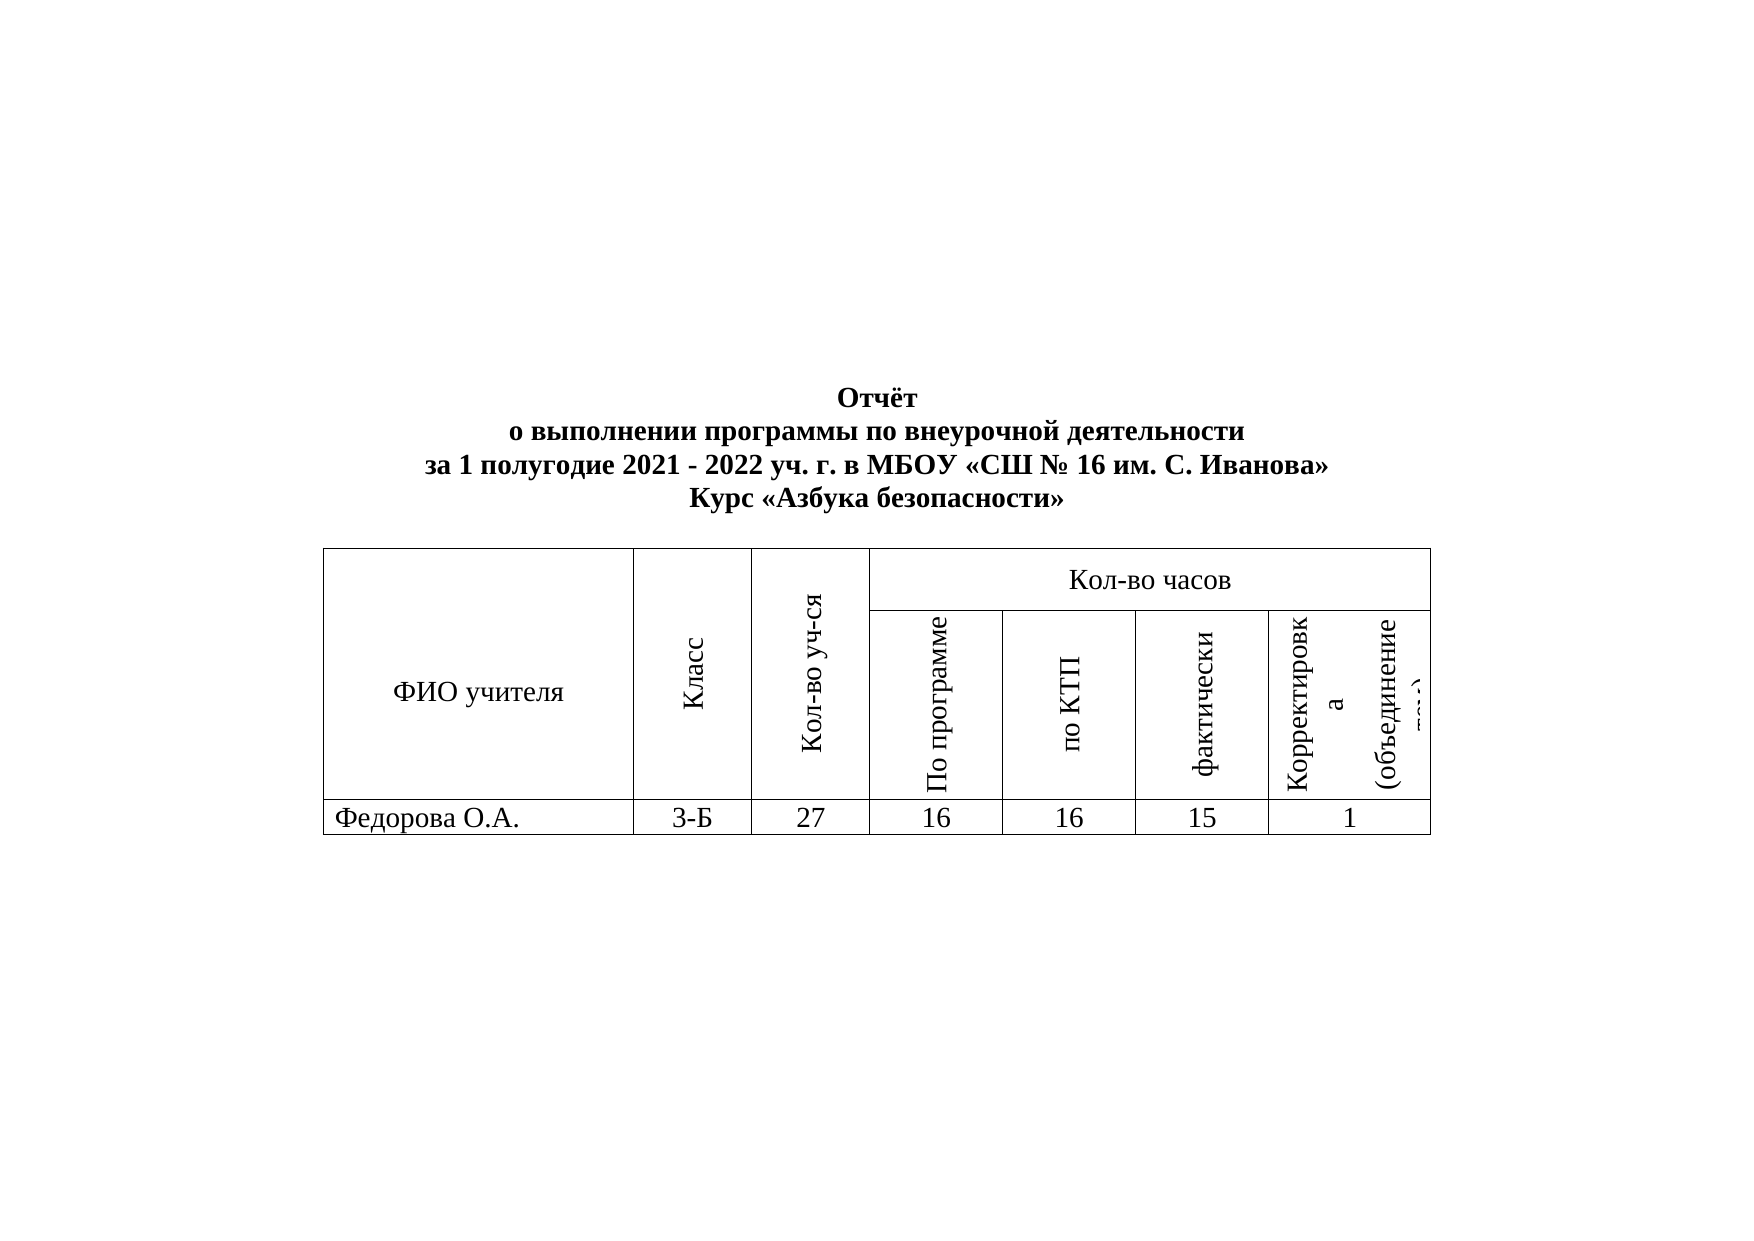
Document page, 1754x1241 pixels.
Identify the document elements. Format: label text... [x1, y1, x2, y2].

table_header Класс [634, 549, 751, 799]
text о выполнении программы по внеурочной деятельности [118, 413, 1636, 447]
table_cell 1 [1269, 800, 1430, 833]
table_cell 27 [752, 800, 869, 833]
text Отчёт [118, 380, 1636, 413]
table_cell 3-Б [634, 800, 751, 833]
table_header ФИО учителя [324, 549, 633, 799]
text Курс «Азбука безопасности» [118, 480, 1636, 514]
table_cell По программе [870, 611, 1002, 799]
table_cell 16 [1003, 800, 1135, 833]
table_header Кол-во уч-ся [752, 549, 869, 799]
table_cell 15 [1136, 800, 1268, 833]
text за 1 полугодие 2021 - 2022 уч. г. в МБОУ «СШ № 16 им. С. Иванова» [118, 447, 1636, 480]
table_cell Корректировка (объединение тем) [1269, 611, 1430, 799]
table_cell Федорова О.А. [324, 800, 633, 833]
table_cell по КТП [1003, 611, 1135, 799]
table_header Кол-во часов [870, 549, 1430, 610]
table_cell 16 [870, 800, 1002, 833]
table_cell фактически [1136, 611, 1268, 799]
